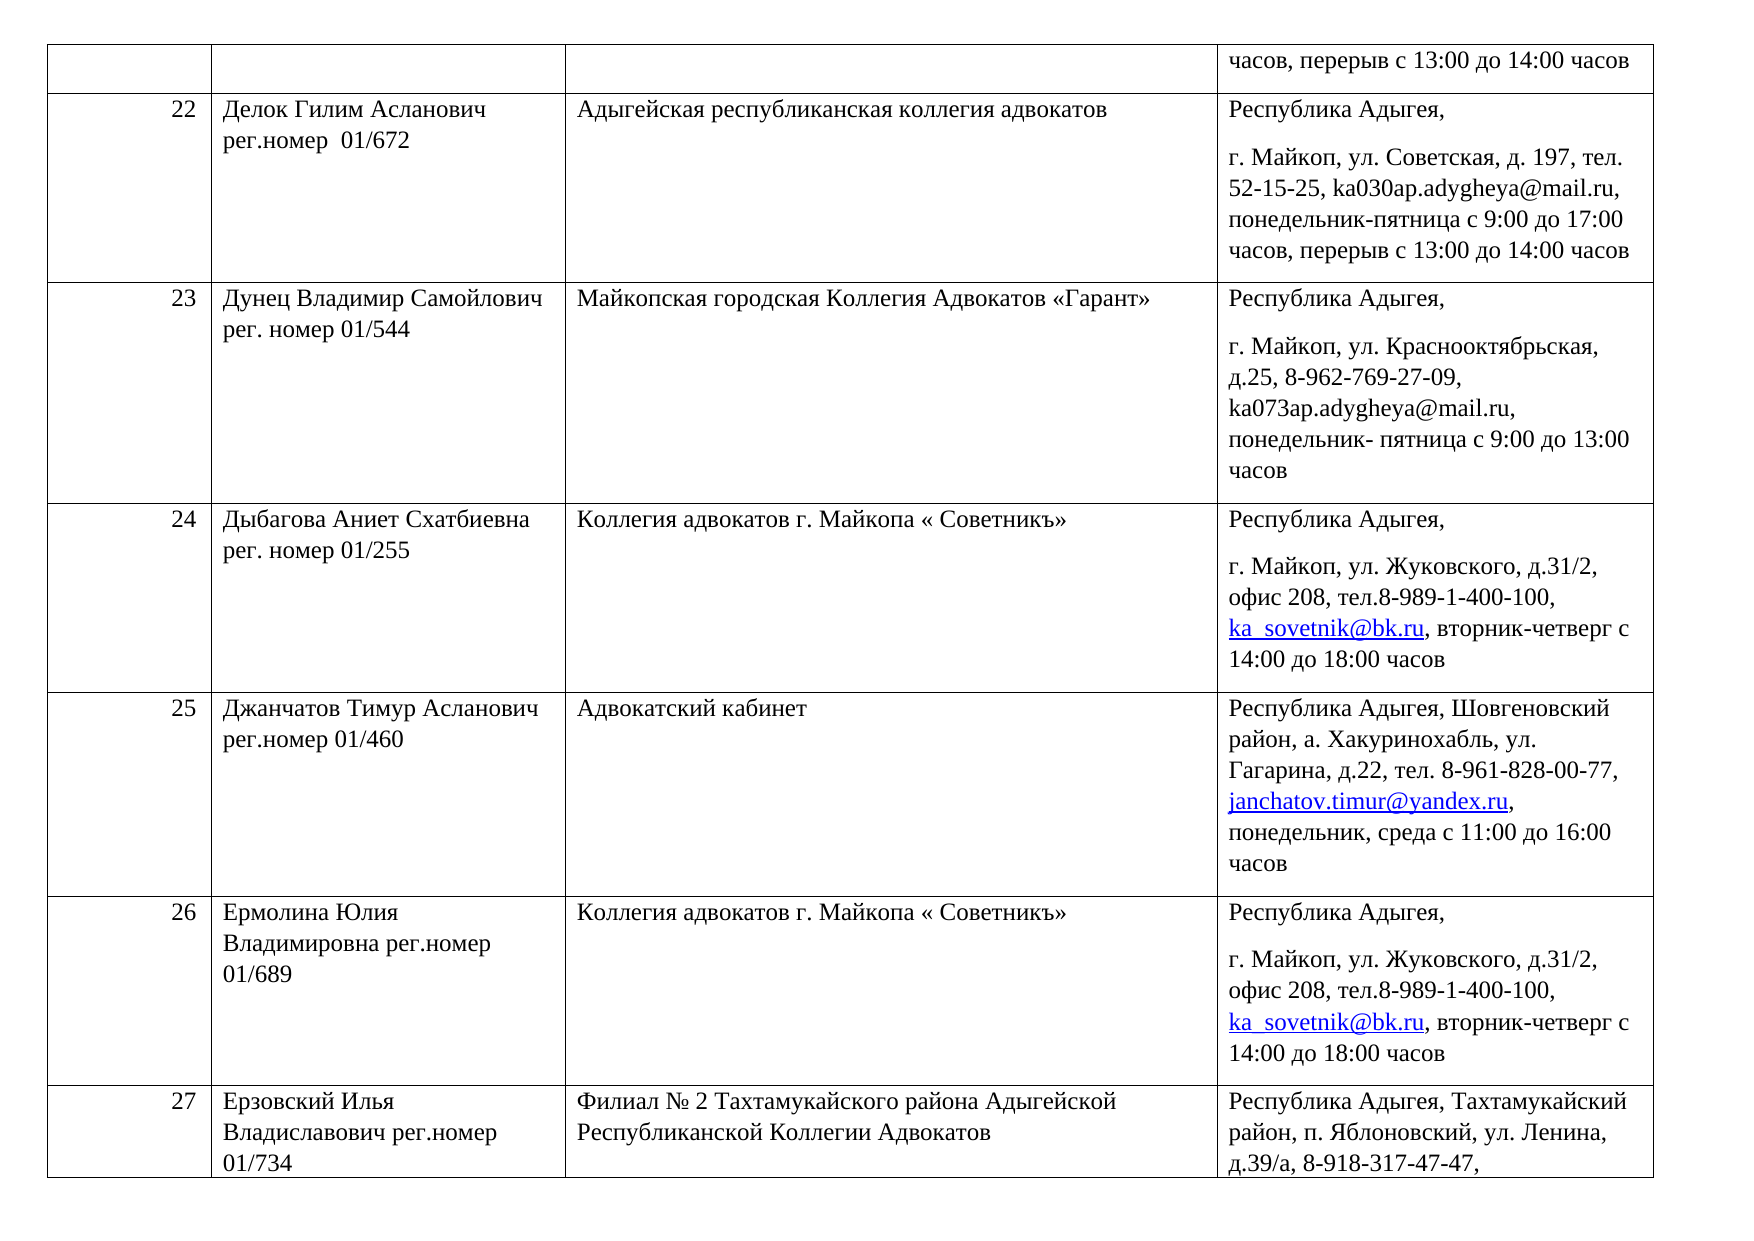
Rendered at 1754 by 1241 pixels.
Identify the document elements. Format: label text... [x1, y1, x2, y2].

table_cell Коллегия адвокатов г. Майкопа « Советникъ» [566, 897, 1217, 1085]
table_cell 21 [48, 45, 211, 93]
table_cell Ермолина Юлия Владимировна рег.номер 01/689 [212, 897, 565, 1085]
table_cell 23 [48, 283, 211, 503]
table_cell 22 [48, 94, 211, 282]
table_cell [566, 45, 1217, 93]
table_cell Республика Адыгея, г. Майкоп, ул. Краснооктябрьская, д.25, 8-962-769-27-09, ka073ap.adygheya@mail.ru, понедельник- пятница с 9:00 до 13:00 часов [1218, 283, 1653, 503]
table_cell Майкопская городская Коллегия Адвокатов «Гарант» [566, 283, 1217, 503]
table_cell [566, 1086, 1217, 1177]
table_cell 24 [48, 504, 211, 692]
table_cell 25 [48, 693, 211, 896]
table_cell Джанчатов Тимур Асланович рег.номер 01/460 [212, 693, 565, 896]
table_cell Республика Адыгея, Шовгеновский район, а. Хакуринохабль, ул. Гагарина, д.22, тел. 8-961-828-00-77, janchatov.timur@yandex.ru, понедельник, среда с 11:00 до 16:00 часов [1218, 693, 1653, 896]
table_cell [1218, 1086, 1653, 1177]
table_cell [212, 45, 565, 93]
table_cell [1218, 45, 1653, 93]
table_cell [212, 1086, 565, 1177]
table_cell Республика Адыгея, г. Майкоп, ул. Жуковского, д.31/2, офис 208, тел.8-989-1-400-100, ka_sovetnik@bk.ru, вторник-четверг с 14:00 до 18:00 часов [1218, 504, 1653, 692]
table_cell Республика Адыгея, г. Майкоп, ул. Жуковского, д.31/2, офис 208, тел.8-989-1-400-100, ka_sovetnik@bk.ru, вторник-четверг с 14:00 до 18:00 часов [1218, 897, 1653, 1085]
table_cell Дыбагова Аниет Схатбиевна рег. номер 01/255 [212, 504, 565, 692]
table_cell 26 [48, 897, 211, 1085]
table_cell Адвокатский кабинет [566, 693, 1217, 896]
table_cell Коллегия адвокатов г. Майкопа « Советникъ» [566, 504, 1217, 692]
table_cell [1218, 94, 1653, 282]
table_cell Адыгейская республиканская коллегия адвокатов [566, 94, 1217, 282]
table_cell Дунец Владимир Самойлович рег. номер 01/544 [212, 283, 565, 503]
table_cell 27 [48, 1086, 211, 1177]
table_cell Делок Гилим Асланович рег.номер 01/672 [212, 94, 565, 282]
